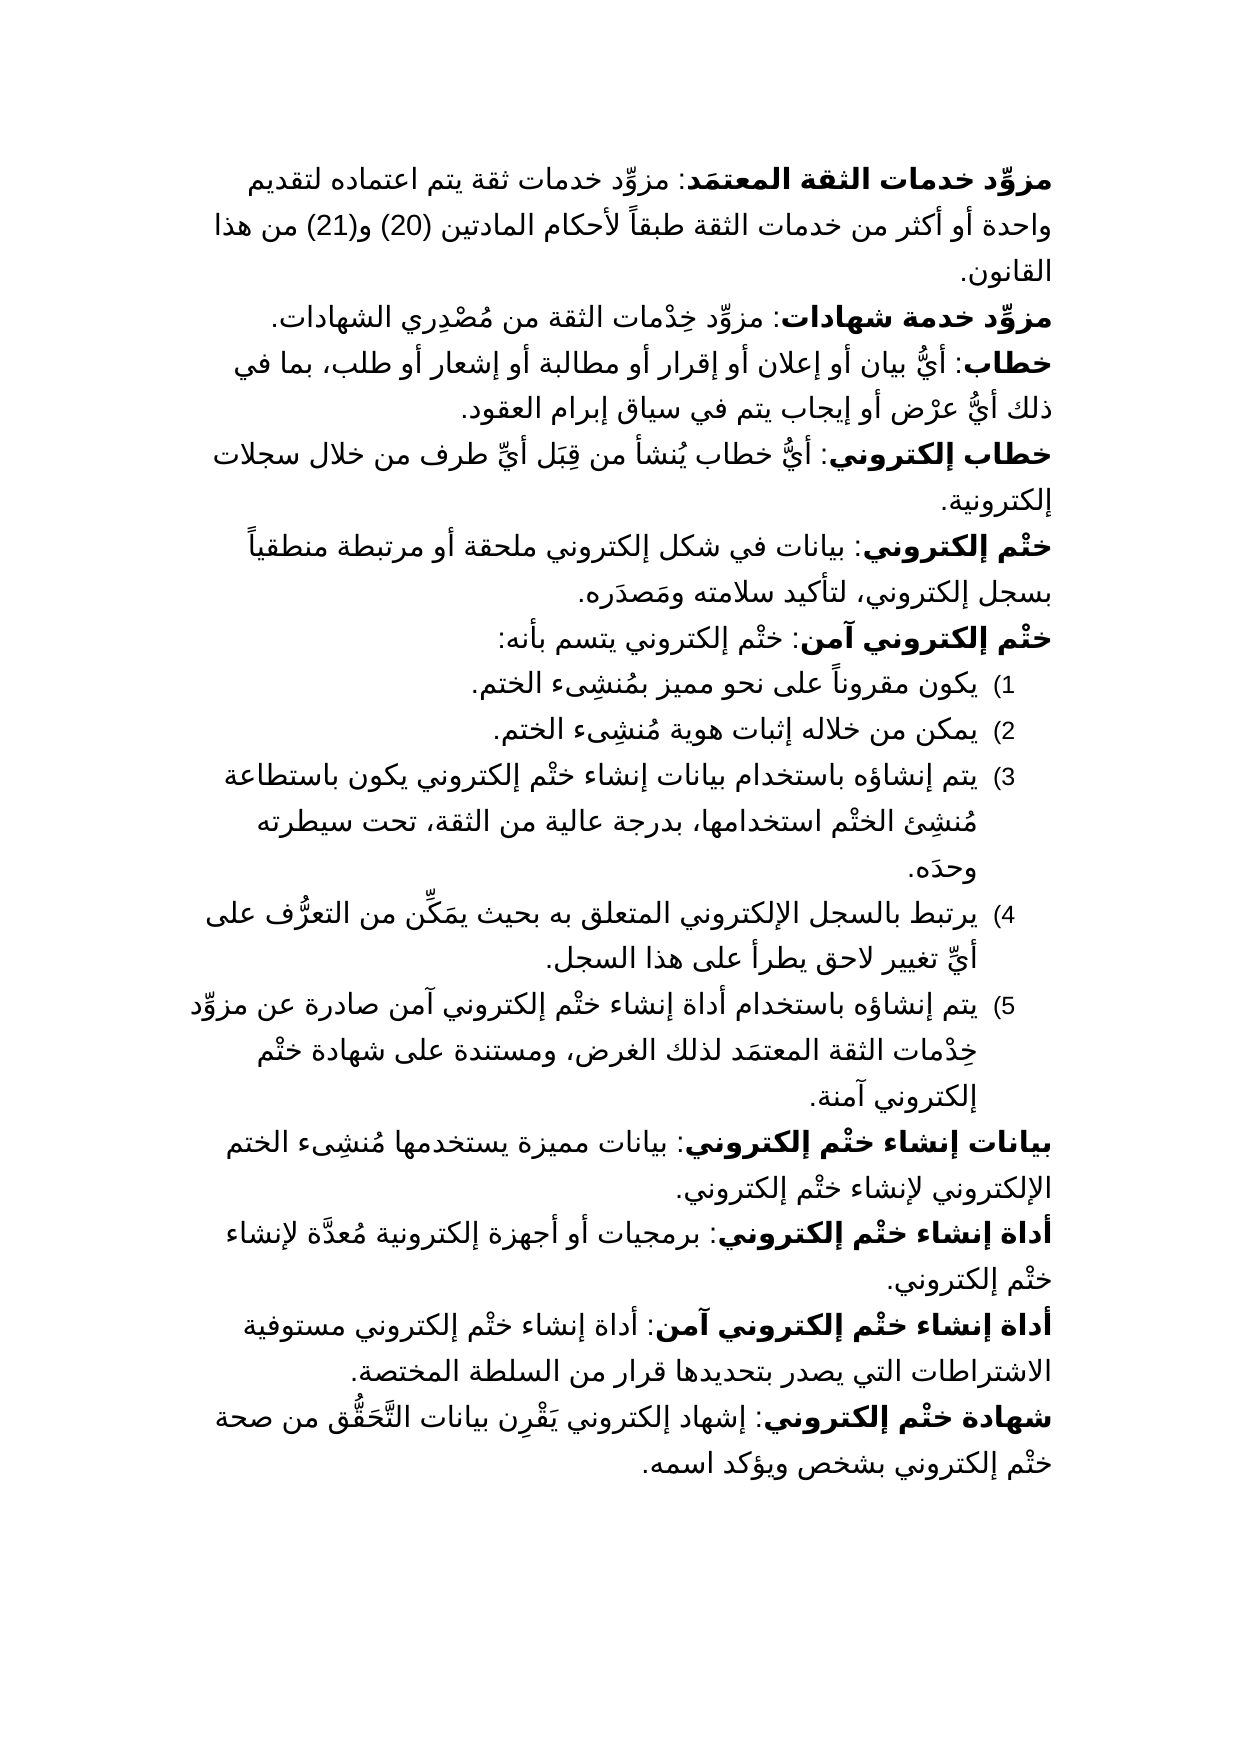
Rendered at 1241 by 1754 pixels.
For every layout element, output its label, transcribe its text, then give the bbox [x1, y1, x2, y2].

text ختْم إلكتروني: بيانات في شكل إلكتروني ملحقة أو مرتبطة منطقياً بسجل إلكتروني، لتأكيد سلامته ومَصدَره. [187, 517, 1053, 608]
text مزوِّد خدمات الثقة المعتمَد: مزوِّد خدمات ثقة يتم اعتماده لتقديم واحدة أو أكثر من خدمات الثقة طبقاً لأحكام المادتين (20) و(21) من هذا القانون. [187, 150, 1053, 287]
text 3) يتم إنشاؤه باستخدام بيانات إنشاء ختْم إلكتروني يكون باستطاعة مُنشِئ الختْم استخدامها، بدرجة عالية من الثقة، تحت سيطرته وحدَه. [187, 746, 1015, 883]
text 4) يرتبط بالسجل الإلكتروني المتعلق به بحيث يمَكِّن من التعرُّف على أيِّ تغيير لاحق يطرأ على هذا السجل. [187, 883, 1015, 975]
text أداة إنشاء ختْم إلكتروني آمن: أداة إنشاء ختْم إلكتروني مستوفية الاشتراطات التي يصدر بتحديدها قرار من السلطة المختصة. [187, 1296, 1053, 1387]
text 5) يتم إنشاؤه باستخدام أداة إنشاء ختْم إلكتروني آمن صادرة عن مزوِّد خِدْمات الثقة المعتمَد لذلك الغرض، ومستندة على شهادة ختْم إلكتروني آمنة. [187, 975, 1015, 1112]
text 2) يمكن من خلاله إثبات هوية مُنشِىء الختم. [187, 700, 1015, 746]
text خطاب إلكتروني: أيُّ خطاب يُنشأ من قِبَل أيِّ طرف من خلال سجلات إلكترونية. [187, 425, 1053, 517]
text خطاب: أيُّ بيان أو إعلان أو إقرار أو مطالبة أو إشعار أو طلب، بما في ذلك أيُّ عرْض أو إيجاب يتم في سياق إبرام العقود. [187, 333, 1053, 425]
text بيانات إنشاء ختْم إلكتروني: بيانات مميزة يستخدمها مُنشِىء الختم الإلكتروني لإنشاء ختْم إلكتروني. [187, 1112, 1053, 1204]
text 1) يكون مقروناً على نحو مميز بمُنشِىء الختم. [187, 654, 1015, 700]
text مزوِّد خدمة شهادات: مزوِّد خِدْمات الثقة من مُصْدِري الشهادات. [187, 287, 1053, 333]
text شهادة ختْم إلكتروني: إشهاد إلكتروني يَقْرِن بيانات التَّحَقُّق من صحة ختْم إلكتروني بشخص ويؤكد اسمه. [187, 1387, 1053, 1479]
text أداة إنشاء ختْم إلكتروني: برمجيات أو أجهزة إلكترونية مُعدَّة لإنشاء ختْم إلكتروني. [187, 1204, 1053, 1296]
text ختْم إلكتروني آمن: ختْم إلكتروني يتسم بأنه: [187, 608, 1053, 654]
